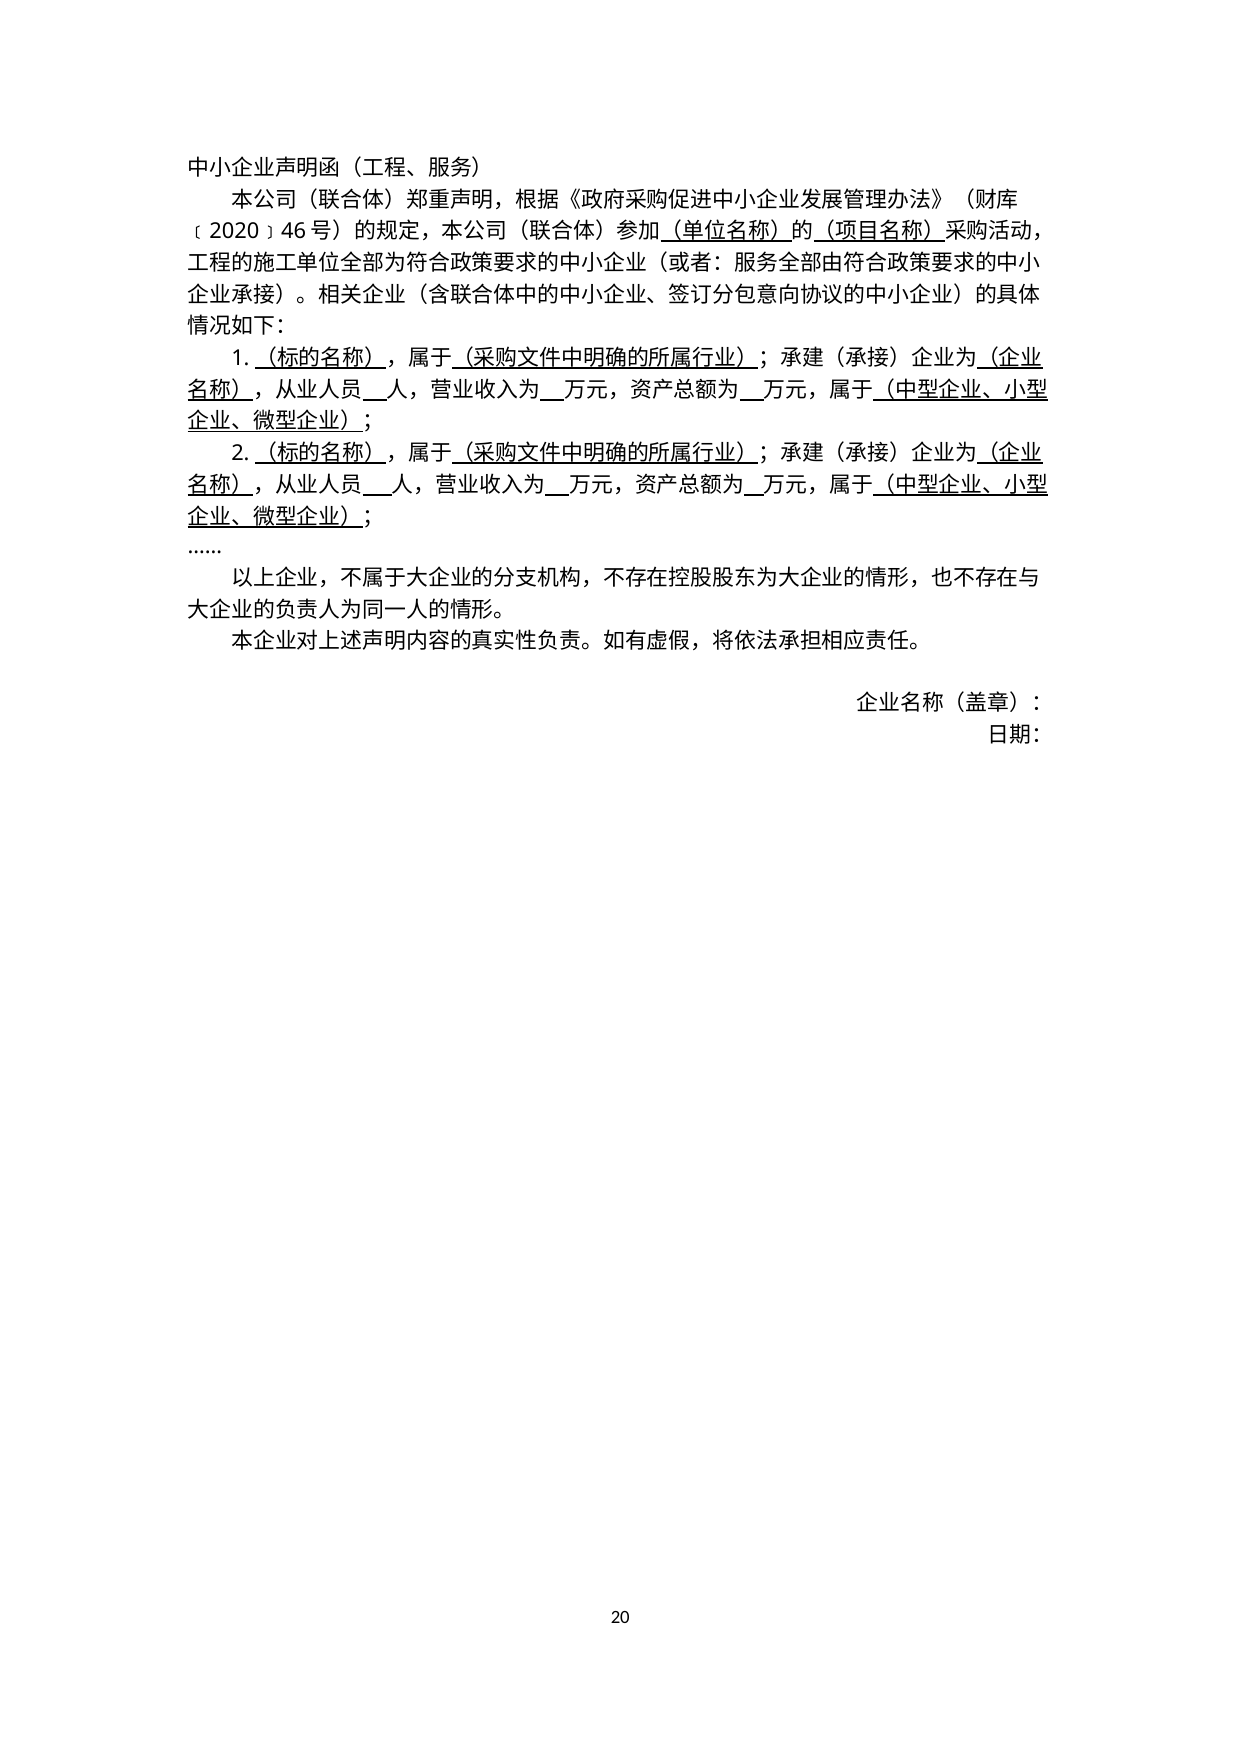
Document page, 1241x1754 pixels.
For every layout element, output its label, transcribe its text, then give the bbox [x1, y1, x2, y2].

text 企业名称（盖章）： [187, 685, 1053, 717]
text …… [187, 530, 1053, 560]
text 2. （标的名称），属于（采购文件中明确的所属行业）；承建（承接）企业为（企业名称），从业人员 人，营业收入为 万元，资产总额为 万元，属于（中型企业、小型企业、微型企业）； [187, 435, 1053, 530]
text 本公司（联合体）郑重声明，根据《政府采购促进中小企业发展管理办法》（财库﹝2020﹞46号）的规定，本公司（联合体）参加（单位名称）的（项目名称）采购活动，工程的施工单位全部为符合政策要求的中小企业（或者：服务全部由符合政策要求的中小企业承接）。相关企业（含联合体中的中小企业、签订分包意向协议的中小企业）的具体情况如下： [187, 182, 1053, 340]
text 以上企业，不属于大企业的分支机构，不存在控股股东为大企业的情形，也不存在与大企业的负责人为同一人的情形。 [187, 560, 1053, 623]
text 本企业对上述声明内容的真实性负责。如有虚假，将依法承担相应责任。 [187, 623, 1053, 655]
text 中小企业声明函（工程、服务） [187, 150, 1053, 182]
text 日期： [187, 717, 1053, 748]
text 1. （标的名称），属于（采购文件中明确的所属行业）；承建（承接）企业为（企业名称），从业人员 人，营业收入为 万元，资产总额为 万元，属于（中型企业、小型企业、微型企业）； [187, 340, 1053, 435]
